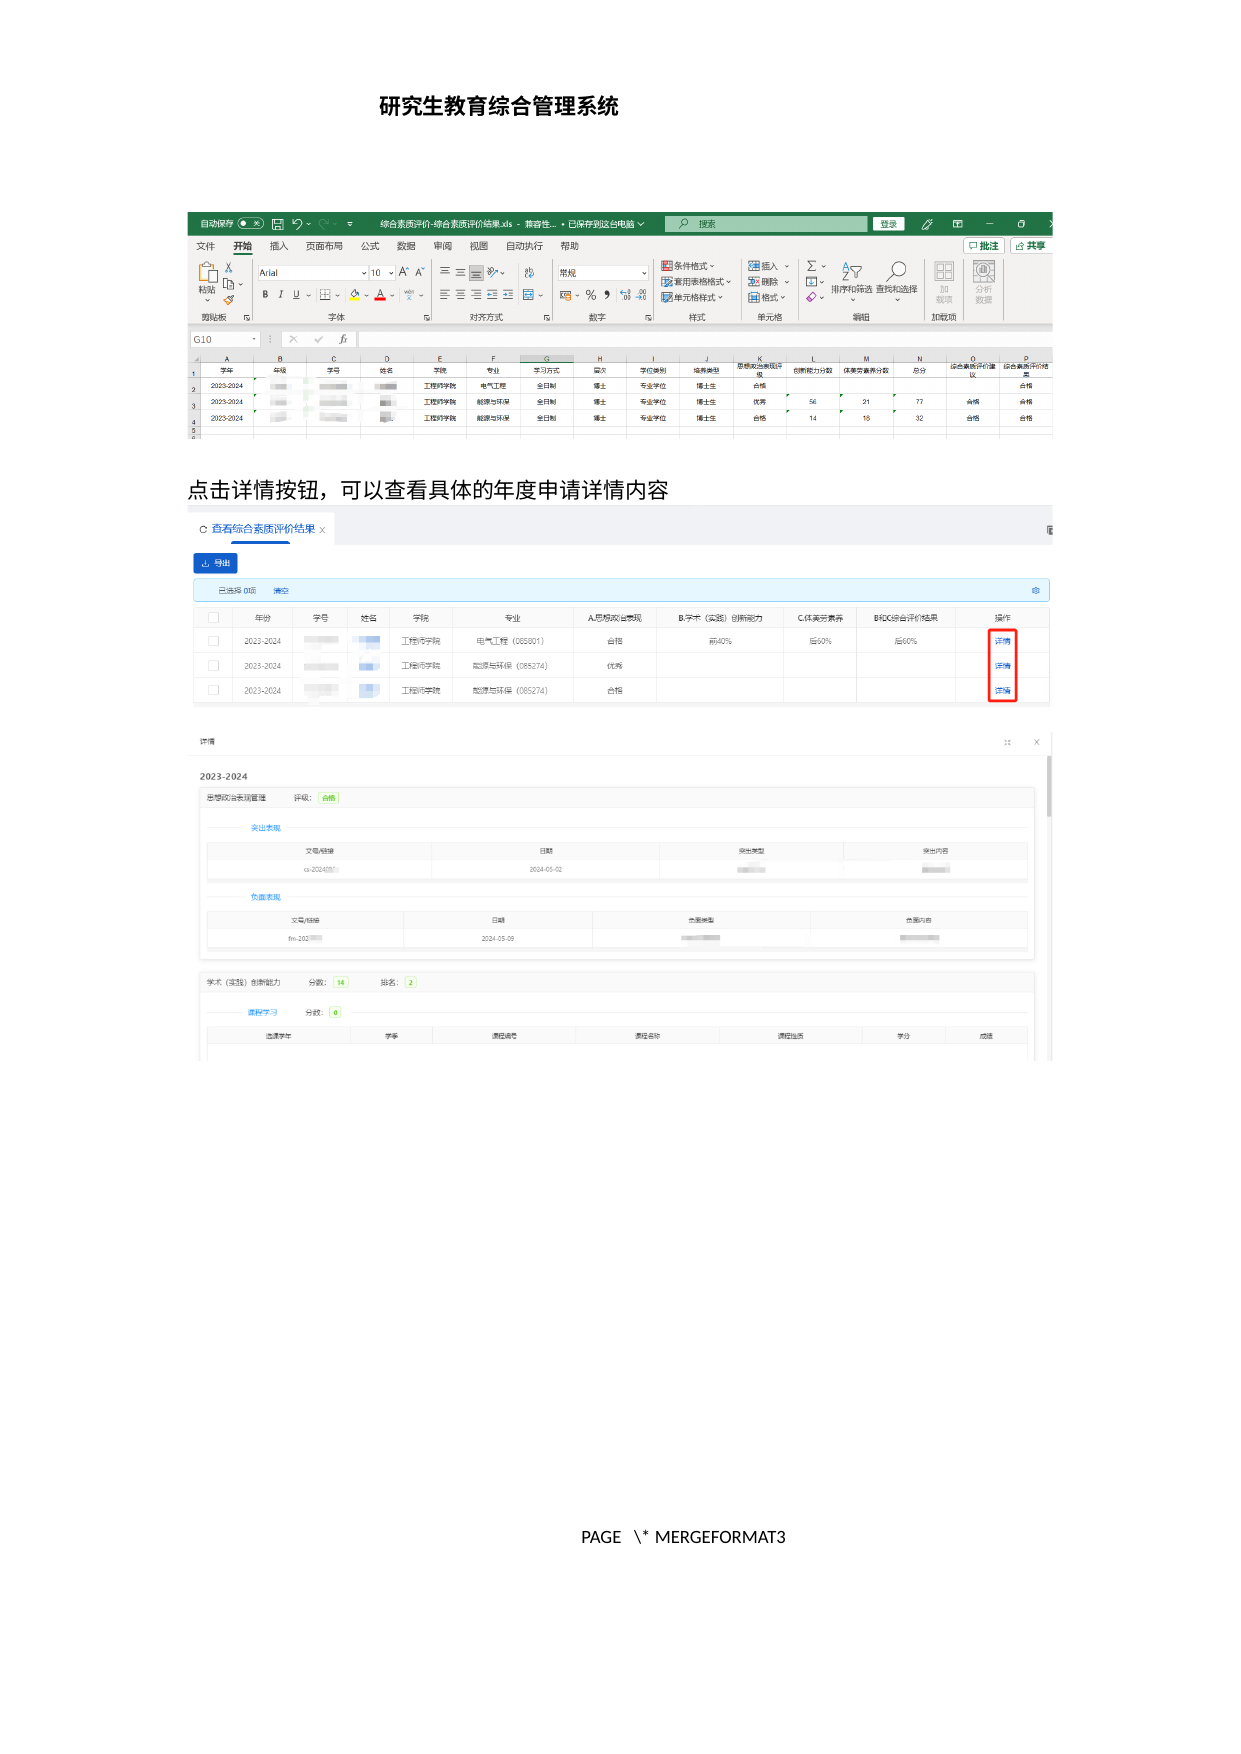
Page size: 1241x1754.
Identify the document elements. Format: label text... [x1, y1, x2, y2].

picture [187, 212, 1053, 439]
text 点击详情按钮，可以查看具体的年度申请详情内容 [187, 472, 1053, 505]
picture [187, 732, 1053, 1061]
picture [187, 505, 1053, 707]
